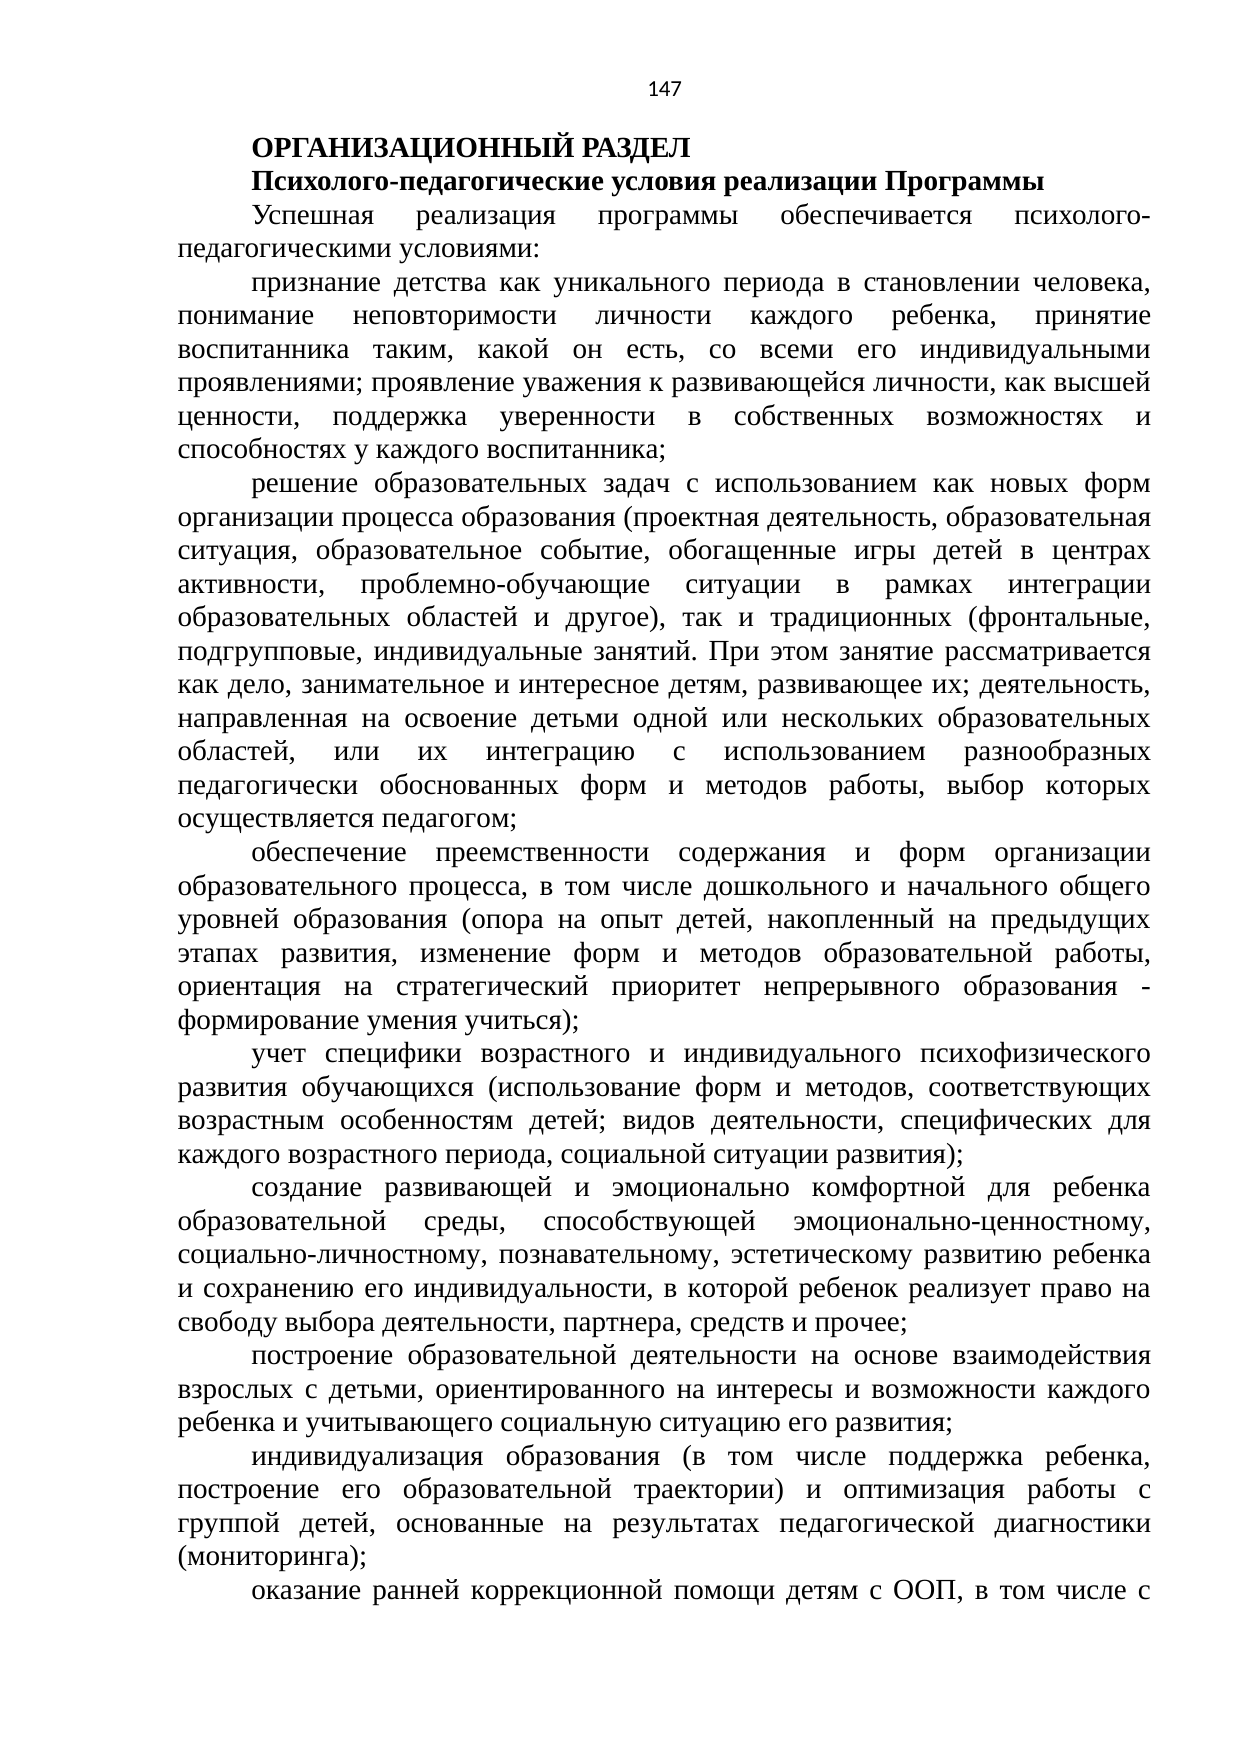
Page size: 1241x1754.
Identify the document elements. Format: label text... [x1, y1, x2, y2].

text создание развивающей и эмоционально комфортной для ребенка образовательной среды, способствующей эмоционально-ценностному, социально-личностному, познавательному, эстетическому развитию ребенка и сохранению его индивидуальности, в которой ребенок реализует право на свободу выбора деятельности, партнера, средств и прочее; [177, 1169, 1152, 1337]
text Психолого-педагогические условия реализации Программы [177, 163, 1152, 197]
text решение образовательных задач с использованием как новых форм организации процесса образования (проектная деятельность, образовательная ситуация, образовательное событие, обогащенные игры детей в центрах активности, проблемно-обучающие ситуации в рамках интеграции образовательных областей и другое), так и традиционных (фронтальные, подгрупповые, индивидуальные занятий. При этом занятие рассматривается как дело, занимательное и интересное детям, развивающее их; деятельность, направленная на освоение детьми одной или нескольких образовательных областей, или их интеграцию с использованием разнообразных педагогически обоснованных форм и методов работы, выбор которых осуществляется педагогом; [177, 465, 1152, 834]
text Успешная реализация программы обеспечивается психолого-педагогическими условиями: [177, 197, 1152, 264]
text построение образовательной деятельности на основе взаимодействия взрослых с детьми, ориентированного на интересы и возможности каждого ребенка и учитывающего социальную ситуацию его развития; [177, 1337, 1152, 1438]
text индивидуализация образования (в том числе поддержка ребенка, построение его образовательной траектории) и оптимизация работы с группой детей, основанные на результатах педагогической диагностики (мониторинга); [177, 1438, 1152, 1572]
text признание детства как уникального периода в становлении человека, понимание неповторимости личности каждого ребенка, принятие воспитанника таким, какой он есть, со всеми его индивидуальными проявлениями; проявление уважения к развивающейся личности, как высшей ценности, поддержка уверенности в собственных возможностях и способностях у каждого воспитанника; [177, 264, 1152, 465]
text учет специфики возрастного и индивидуального психофизического развития обучающихся (использование форм и методов, соответствующих возрастным особенностям детей; видов деятельности, специфических для каждого возрастного периода, социальной ситуации развития); [177, 1035, 1152, 1169]
text ОРГАНИЗАЦИОННЫЙ РАЗДЕЛ [177, 130, 1152, 163]
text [177, 1572, 1152, 1606]
text обеспечение преемственности содержания и форм организации образовательного процесса, в том числе дошкольного и начального общего уровней образования (опора на опыт детей, накопленный на предыдущих этапах развития, изменение форм и методов образовательной работы, ориентация на стратегический приоритет непрерывного образования - формирование умения учиться); [177, 834, 1152, 1035]
